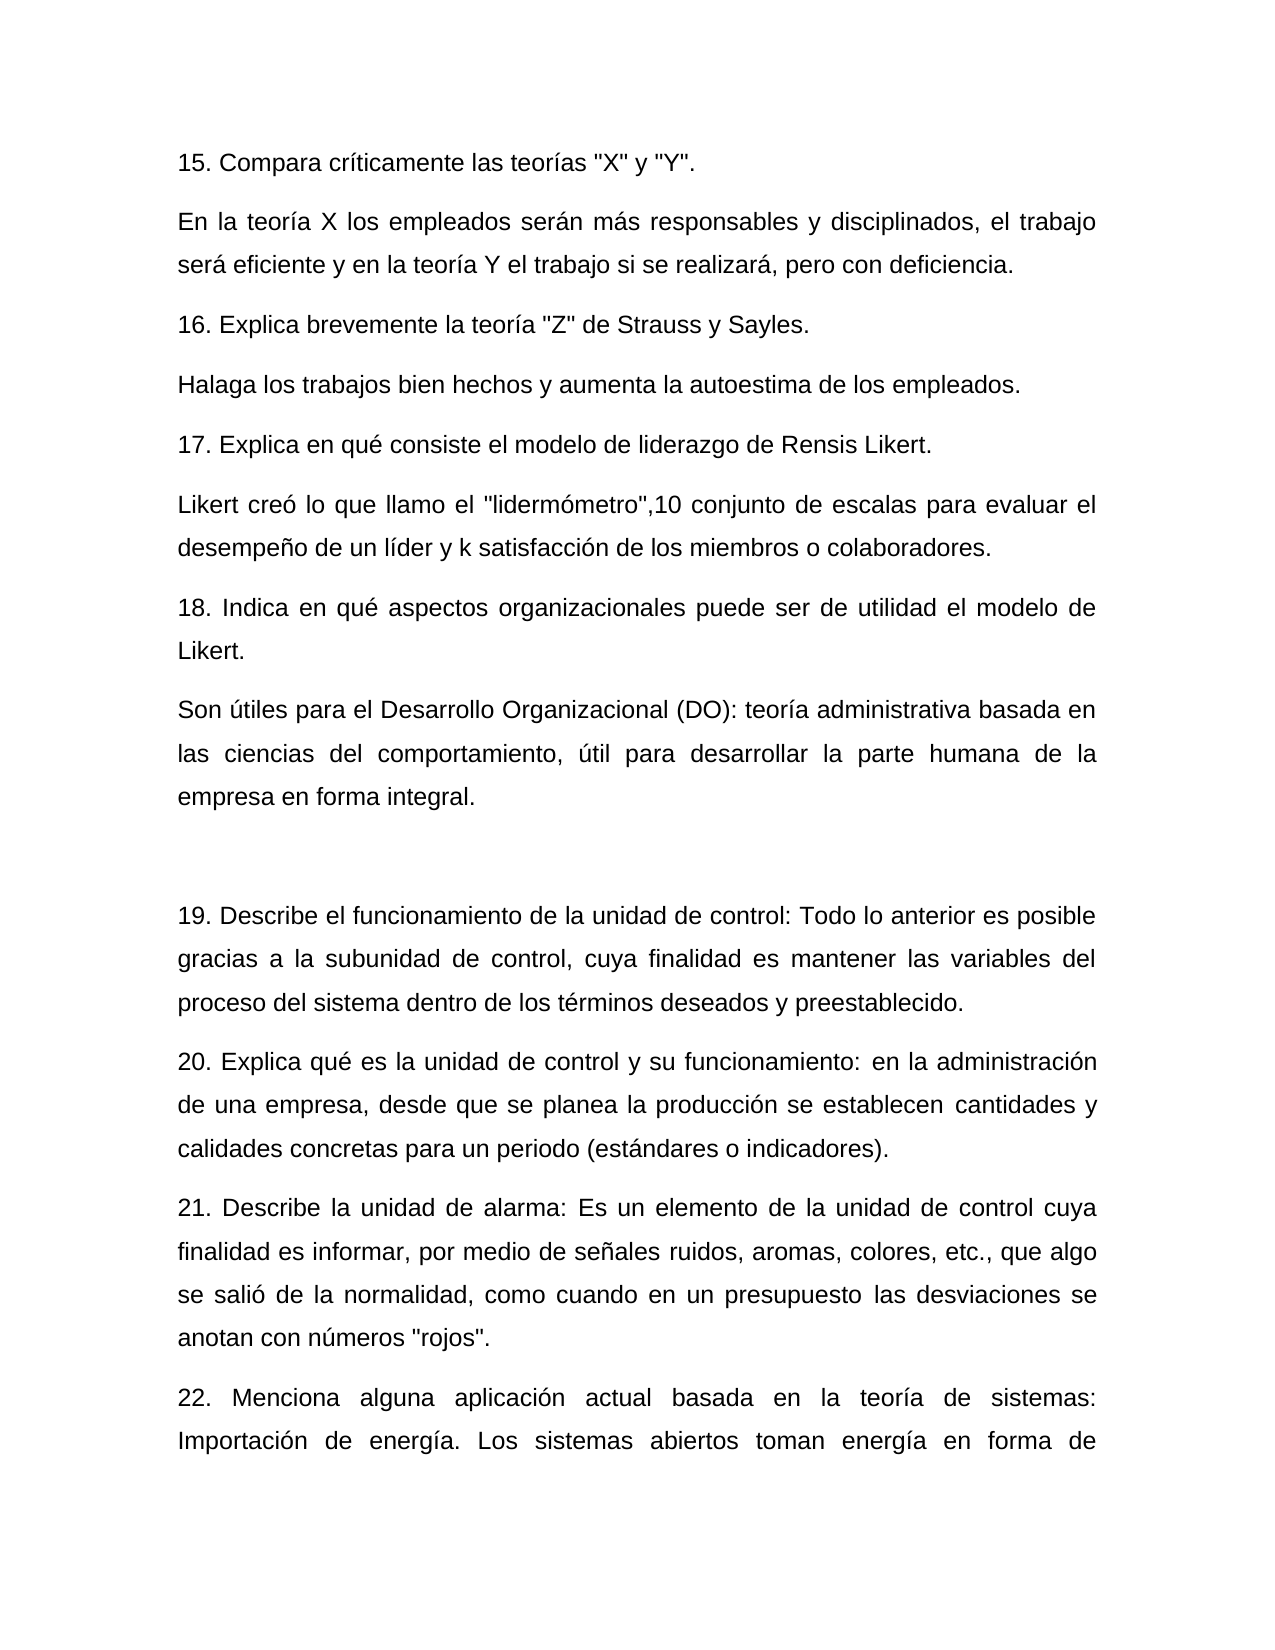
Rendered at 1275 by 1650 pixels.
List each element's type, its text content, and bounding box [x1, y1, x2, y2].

text 21. Describe la unidad de alarma: Es un elemento de la unidad de control cuya finalidad es informar, por medio de señales ruidos, aromas, colores, etc., que algo se salió de la normalidad, como cuando en un presupuesto las desviaciones se anotan con números "rojos". [177, 1193, 1098, 1352]
text Son útiles para el Desarrollo Organizacional (DO): teoría administrativa basada en las ciencias del comportamiento, útil para desarrollar la parte humana de la empresa en forma integral. [177, 696, 1098, 811]
text 16. Explica brevemente la teoría "Z" de Strauss y Sayles. [177, 310, 1098, 339]
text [177, 1383, 1098, 1454]
text 18. Indica en qué aspectos organizacionales puede ser de utilidad el modelo de Likert. [177, 593, 1098, 664]
text 20. Explica qué es la unidad de control y su funcionamiento: en la administración de una empresa, desde que se planea la producción se establecen cantidades y calidades concretas para un periodo (estándares o indicadores). [177, 1047, 1098, 1162]
text 15. Compara críticamente las teorías "X" y "Y". [177, 148, 1098, 176]
text En la teoría X los empleados serán más responsables y disciplinados, el trabajo será eficiente y en la teoría Y el trabajo si se realizará, pero con deficiencia. [177, 207, 1098, 279]
text Halaga los trabajos bien hechos y aumenta la autoestima de los empleados. [177, 370, 1098, 399]
text 19. Describe el funcionamiento de la unidad de control: Todo lo anterior es posible gracias a la subunidad de control, cuya finalidad es mantener las variables del proceso del sistema dentro de los términos deseados y preestablecido. [177, 901, 1098, 1016]
text 17. Explica en qué consiste el modelo de liderazgo de Rensis Likert. [177, 430, 1098, 459]
text Likert creó lo que llamo el "lidermómetro",10 conjunto de escalas para evaluar el desempeño de un líder y k satisfacción de los miembros o colaboradores. [177, 490, 1098, 562]
